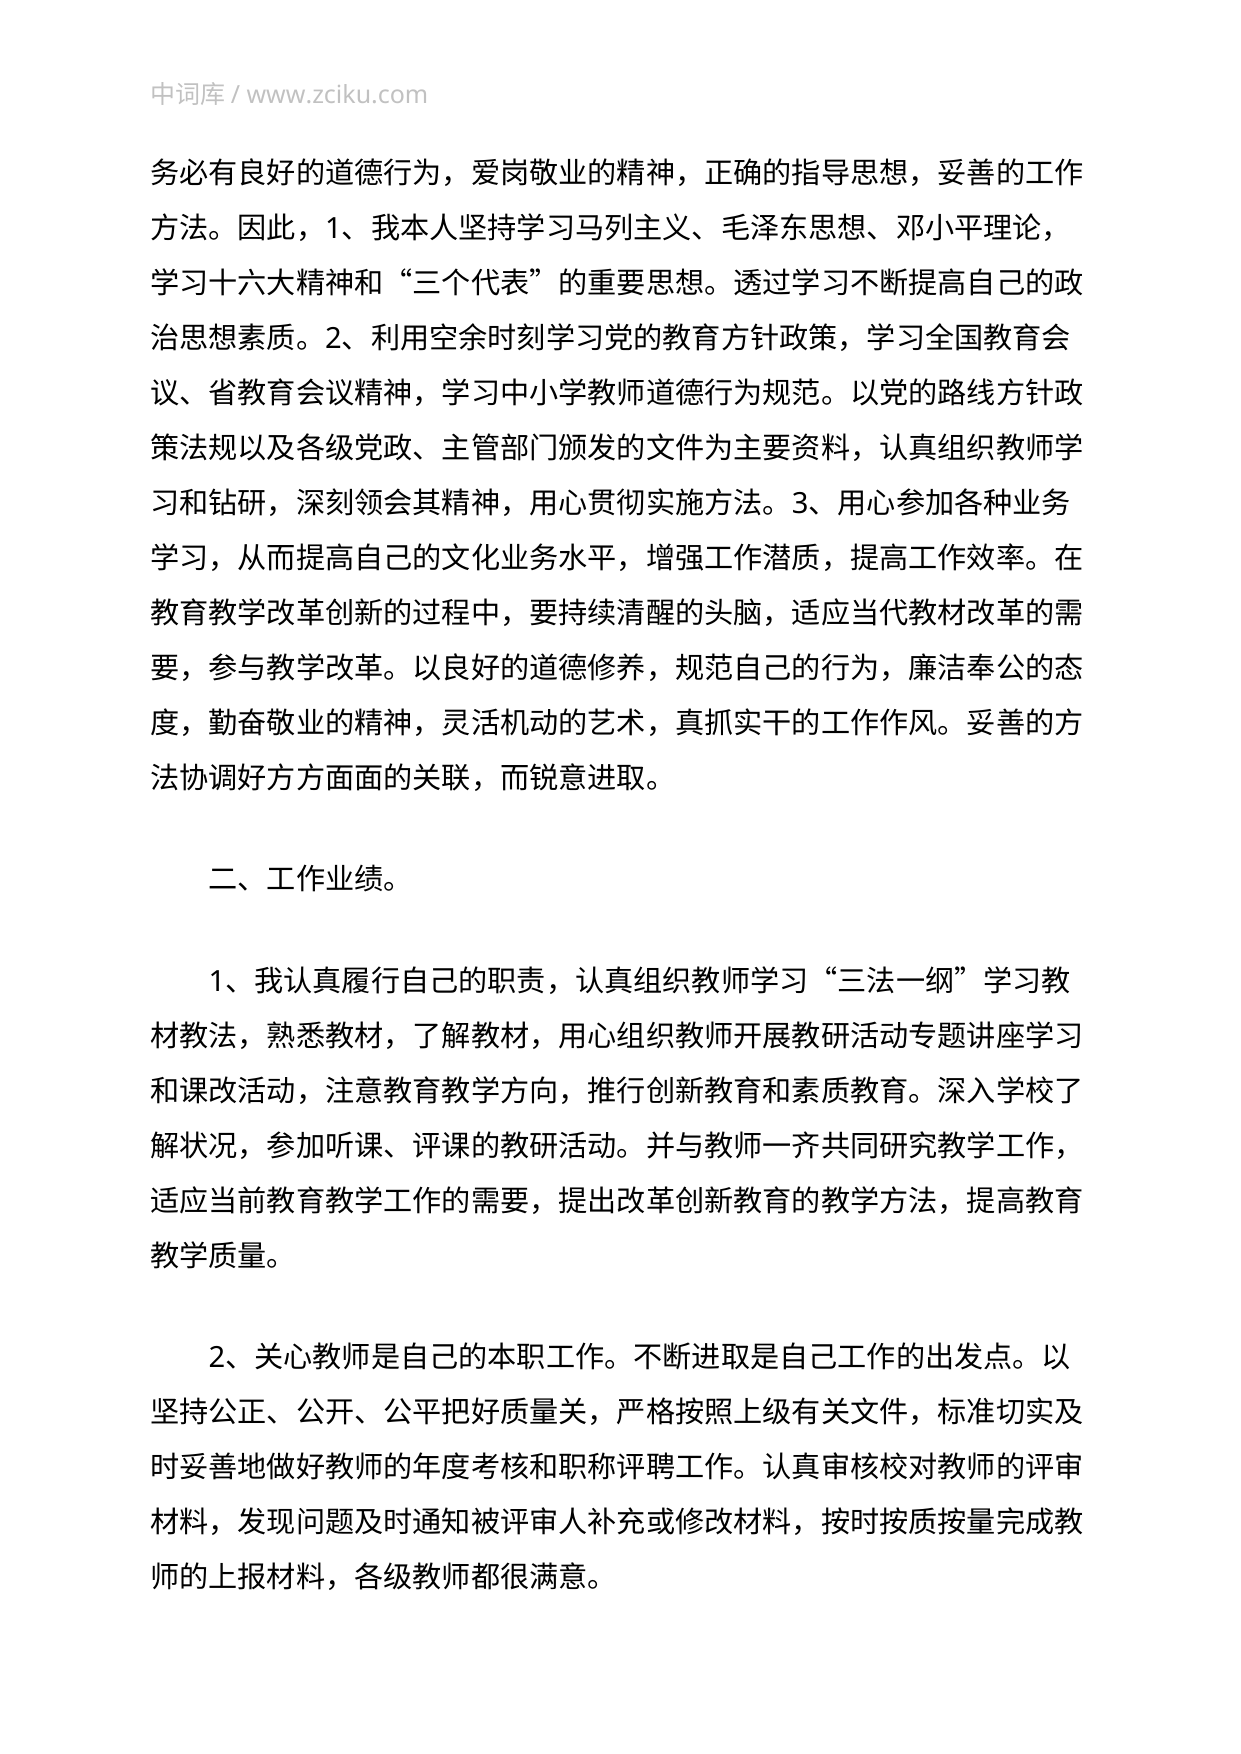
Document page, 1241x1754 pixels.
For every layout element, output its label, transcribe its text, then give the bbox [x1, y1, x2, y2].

text 1、我认真履行自己的职责，认真组织教师学习“三法一纲”学习教材教法，熟悉教材，了解教材，用心组织教师开展教研活动专题讲座学习和课改活动，注意教育教学方向，推行创新教育和素质教育。深入学校了解状况，参加听课、评课的教研活动。并与教师一齐共同研究教学工作，适应当前教育教学工作的需要，提出改革创新教育的教学方法，提高教育教学质量。 [150, 958, 1090, 1274]
text 2、关心教师是自己的本职工作。不断进取是自己工作的出发点。以坚持公正、公开、公平把好质量关，严格按照上级有关文件，标准切实及时妥善地做好教师的年度考核和职称评聘工作。认真审核校对教师的评审材料，发现问题及时通知被评审人补充或修改材料，按时按质按量完成教师的上报材料，各级教师都很满意。 [150, 1334, 1090, 1596]
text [150, 150, 1090, 796]
text 二、工作业绩。 [150, 856, 1090, 898]
